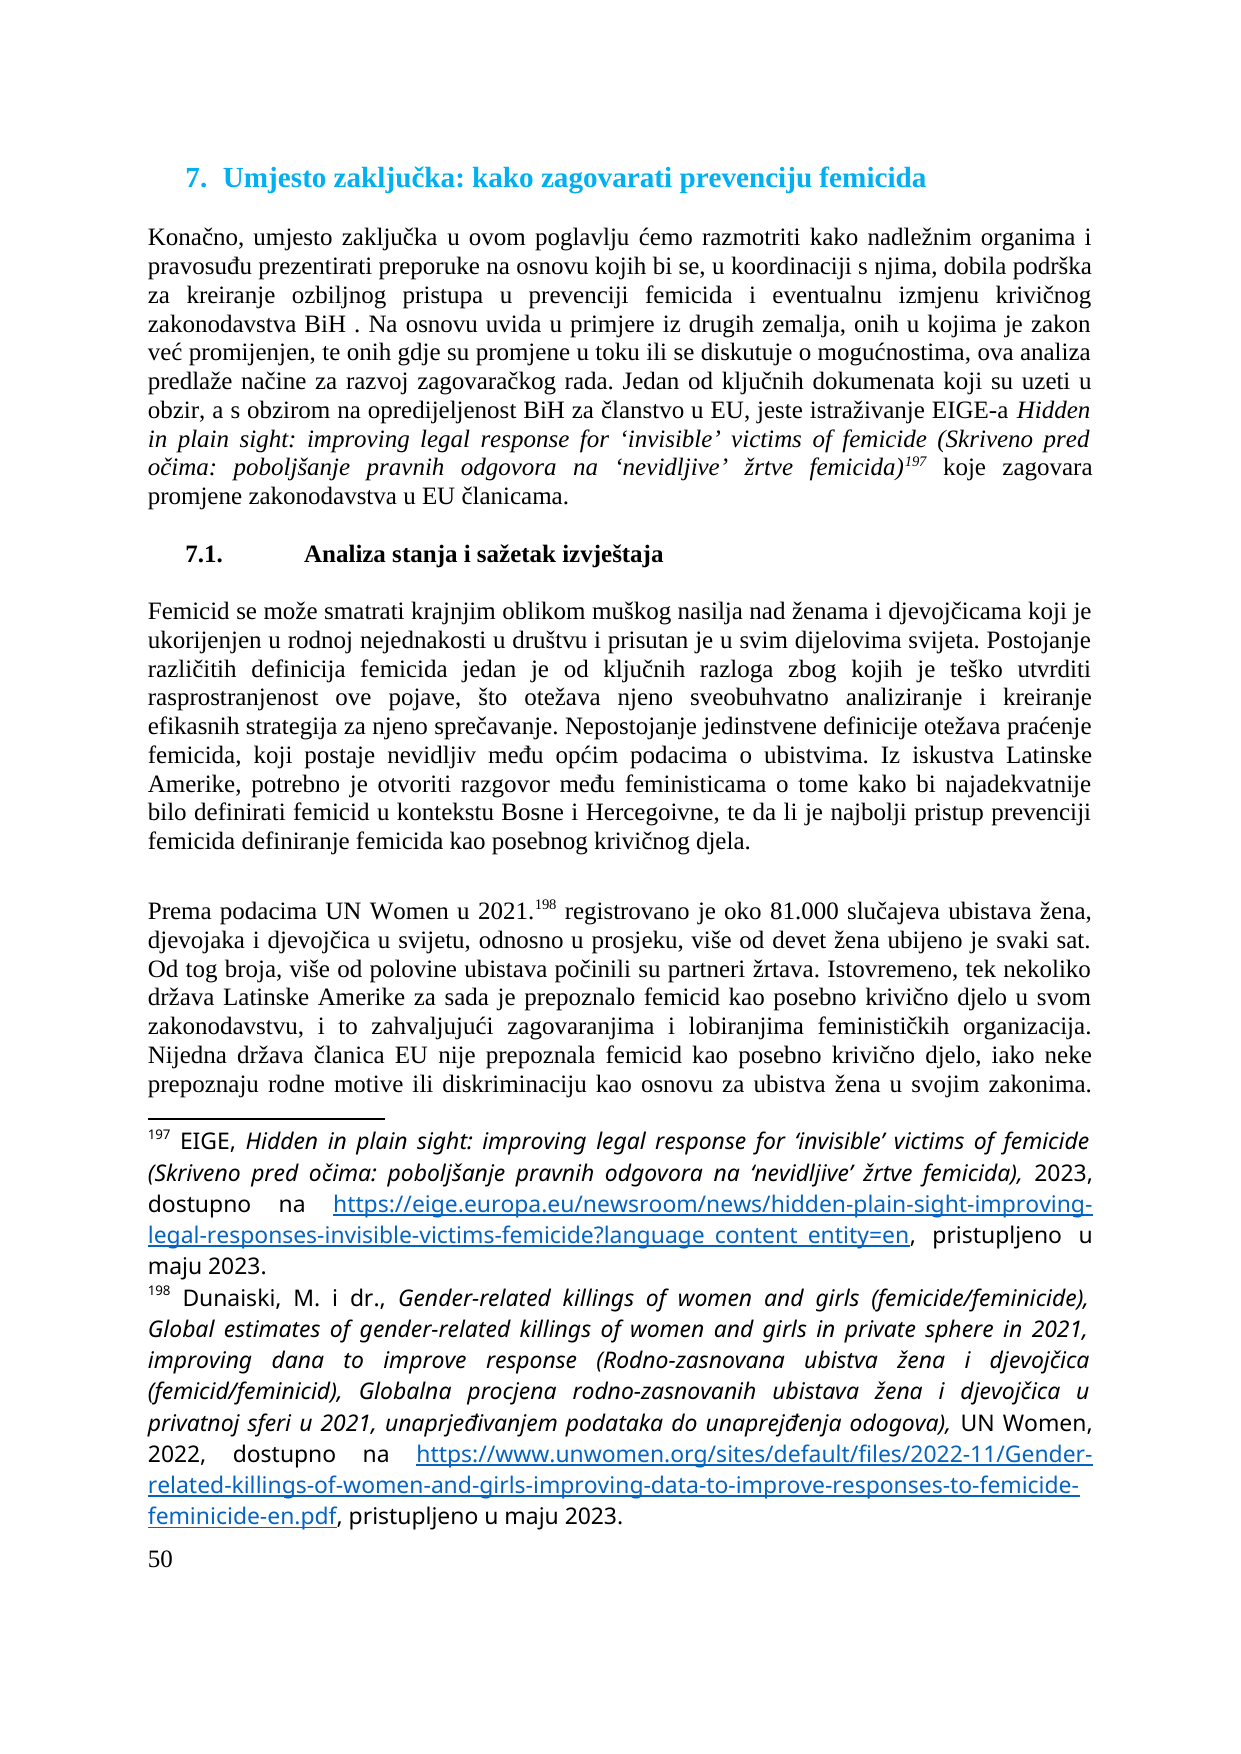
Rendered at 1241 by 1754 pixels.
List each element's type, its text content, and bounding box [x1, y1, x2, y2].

list Analiza stanja i sažetak izvještaja [185, 539, 1093, 567]
text Femicid se može smatrati krajnjim oblikom muškog nasilja nad ženama i djevojčicama koji je ukorijenjen u rodnoj nejednakosti u društvu i prisutan je u svim dijelovima svijeta. Postojanje različitih definicija femicida jedan je od ključnih razloga zbog kojih je teško utvrditi rasprostranjenost ove pojave, što otežava njeno sveobuhvatno analiziranje i kreiranje efikasnih strategija za njeno sprečavanje. Nepostojanje jedinstvene definicije otežava praćenje femicida, koji postaje nevidljiv među općim podacima o ubistvima. Iz iskustva Latinske Amerike, potrebno je otvoriti razgovor među feministicama o tome kako bi najadekvatnije bilo definirati femicid u kontekstu Bosne i Hercegoivne, te da li je najbolji pristup prevenciji femicida definiranje femicida kao posebnog krivičnog djela. [148, 596, 1093, 855]
text Konačno, umjesto zaključka u ovom poglavlju ćemo razmotriti kako nadležnim organima i pravosuđu prezentirati preporuke na osnovu kojih bi se, u koordinaciji s njima, dobila podrška za kreiranje ozbiljnog pristupa u prevenciji femicida i eventualnu izmjenu krivičnog zakonodavstva BiH . Na osnovu uvida u primjere iz drugih zemalja, onih u kojima je zakon već promijenjen, te onih gdje su promjene u toku ili se diskutuje o mogućnostima, ova analiza predlaže načine za razvoj zagovaračkog rada. Jedan od ključnih dokumenata koji su uzeti u obzir, a s obzirom na opredijeljenost BiH za članstvo u EU, jeste istraživanje EIGE-a Hidden in plain sight: improving legal response for ‘invisible’ victims of femicide (Skriveno pred očima: poboljšanje pravnih odgovora na ‘nevidljive’ žrtve femicida) koje zagovara promjene zakonodavstva u EU članicama. [148, 222, 1093, 510]
text Prema podacima UN Women u 2021. registrovano je oko 81.000 slučajeva ubistava žena, djevojaka i djevojčica u svijetu, odnosno u prosjeku, više od devet žena ubijeno je svaki sat. Od tog broja, više od polovine ubistava počinili su partneri žrtava. Istovremeno, tek nekoliko država Latinske Amerike za sada je prepoznalo femicid kao posebno krivično djelo u svom zakonodavstvu, i to zahvaljujući zagovaranjima i lobiranjima feminističkih organizacija. Nijedna država članica EU nije prepoznala femicid kao posebno krivično djelo, iako neke prepoznaju rodne motive ili diskriminaciju kao osnovu za ubistva žena u svojim zakonima. Istovremeno, feminističke organizacije i grupe, ali i znatan broj pravnika, te psihologa i ostalih profesionalaca koji rade na problemima povezanim sa porodičnim i rodnim nasiljem, ukazuju na potrebu da se femicid prepozna kao posebno krivično djelo, te da se radi na podizanju svijesti o ovim pitanjima. Stručnjaci koji se bave ovim pitanjem tvrde da na iskustava zemalja u kojima je femicid prepoznat kao krivično djelo ukazuju na unapređenje sistema praćenja i prevencije. [148, 896, 1093, 1097]
list Umjesto zaključka: kako zagovarati prevenciju femicida [185, 160, 1093, 194]
